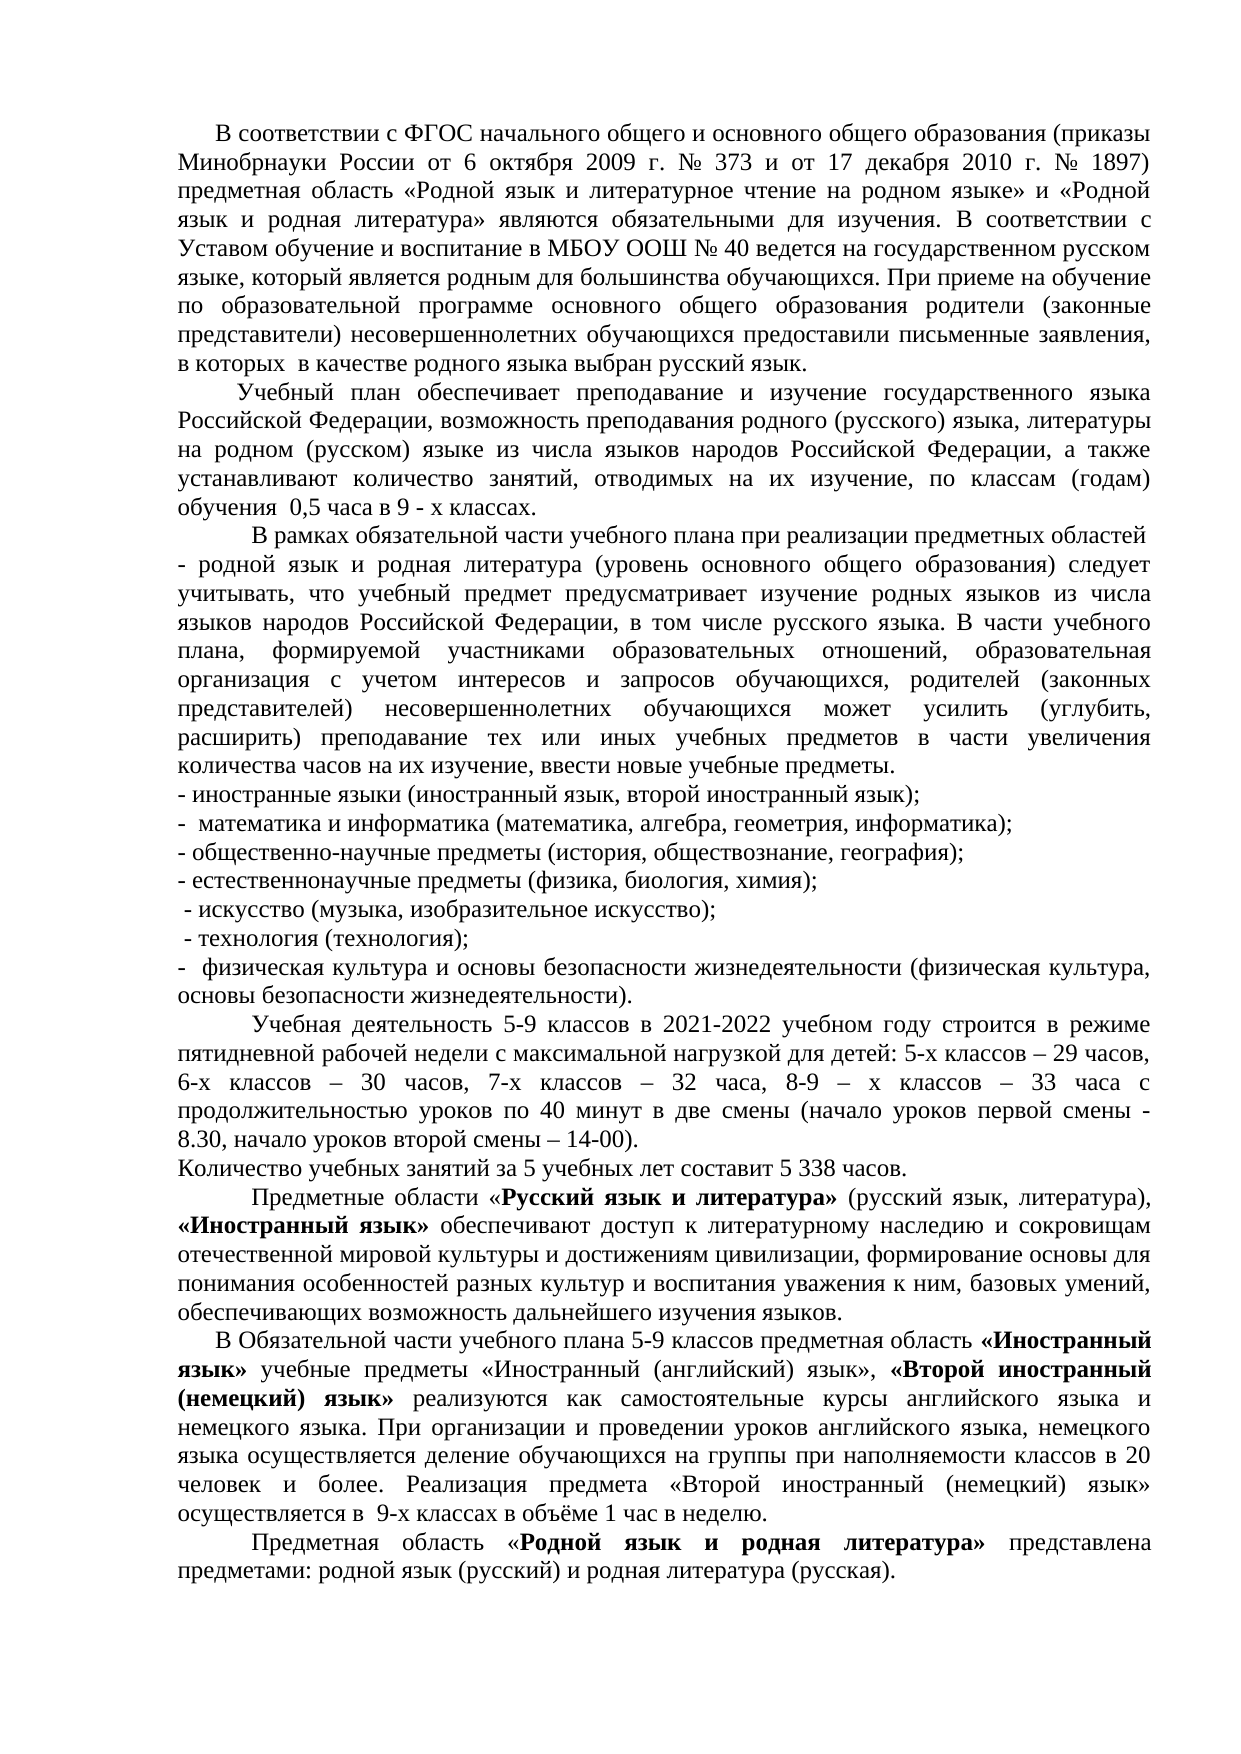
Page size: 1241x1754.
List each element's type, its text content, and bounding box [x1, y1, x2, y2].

text - общественно-научные предметы (история, обществознание, география); [177, 837, 1152, 866]
text Количество учебных занятий за 5 учебных лет составит 5 338 часов. [177, 1153, 1152, 1182]
text - родной язык и родная литература (уровень основного общего образования) следует учитывать, что учебный предмет предусматривает изучение родных языков из числа языков народов Российской Федерации, в том числе русского языка. В части учебного плана, формируемой участниками образовательных отношений, образовательная организация с учетом интересов и запросов обучающихся, родителей (законных представителей) несовершеннолетних обучающихся может усилить (углубить, расширить) преподавание тех или иных учебных предметов в части увеличения количества часов на их изучение, ввести новые учебные предметы. [177, 549, 1152, 779]
text Учебный план обеспечивает преподавание и изучение государственного языка Российской Федерации, возможность преподавания родного (русского) языка, литературы на родном (русском) языке из числа языков народов Российской Федерации, а также устанавливают количество занятий, отводимых на их изучение, по классам (годам) обучения 0,5 часа в 9 - х классах. [177, 377, 1152, 521]
text Учебная деятельность 5-9 классов в 2021-2022 учебном году строится в режиме пятидневной рабочей недели с максимальной нагрузкой для детей: 5-х классов – 29 часов, 6-х классов – 30 часов, 7-х классов – 32 часа, 8-9 – х классов – 33 часа с продолжительностью уроков по 40 минут в две смены (начало уроков первой смены - 8.30, начало уроков второй смены – 14-00). [177, 1009, 1152, 1153]
text - искусство (музыка, изобразительное искусство); [177, 894, 1152, 923]
text - естественнонаучные предметы (физика, биология, химия); [177, 866, 1152, 894]
text В соответствии с ФГОС начального общего и основного общего образования (приказы Минобрнауки России от 6 октября 2009 г. № 373 и от 17 декабря 2010 г. № 1897) предметная область «Родной язык и литературное чтение на родном языке» и «Родной язык и родная литература» являются обязательными для изучения. В соответствии с Уставом обучение и воспитание в МБОУ ООШ № 40 ведется на государственном русском языке, который является родным для большинства обучающихся. При приеме на обучение по образовательной программе основного общего образования родители (законные представители) несовершеннолетних обучающихся предоставили письменные заявления, в которых в качестве родного языка выбран русский язык. [177, 118, 1152, 377]
text Предметные области «Русский язык и литература» (русский язык, литература), «Иностранный язык» обеспечивают доступ к литературному наследию и сокровищам отечественной мировой культуры и достижениям цивилизации, формирование основы для понимания особенностей разных культур и воспитания уважения к ним, базовых умений, обеспечивающих возможность дальнейшего изучения языков. [177, 1182, 1152, 1326]
text В рамках обязательной части учебного плана при реализации предметных областей [177, 521, 1152, 549]
text - иностранные языки (иностранный язык, второй иностранный язык); [177, 779, 1152, 808]
text - технология (технология); [177, 923, 1152, 952]
text - математика и информатика (математика, алгебра, геометрия, информатика); [177, 808, 1152, 837]
text Предметная область «Родной язык и родная литература» представлена предметами: родной язык (русский) и родная литература (русская). [177, 1527, 1152, 1584]
text В Обязательной части учебного плана 5-9 классов предметная область «Иностранный язык» учебные предметы «Иностранный (английский) язык», «Второй иностранный (немецкий) язык» реализуются как самостоятельные курсы английского языка и немецкого языка. При организации и проведении уроков английского языка, немецкого языка осуществляется деление обучающихся на группы при наполняемости классов в 20 человек и более. Реализация предмета «Второй иностранный (немецкий) язык» осуществляется в 9-х классах в объёме 1 час в неделю. [177, 1326, 1152, 1527]
text - физическая культура и основы безопасности жизнедеятельности (физическая культура, основы безопасности жизнедеятельности). [177, 952, 1152, 1009]
